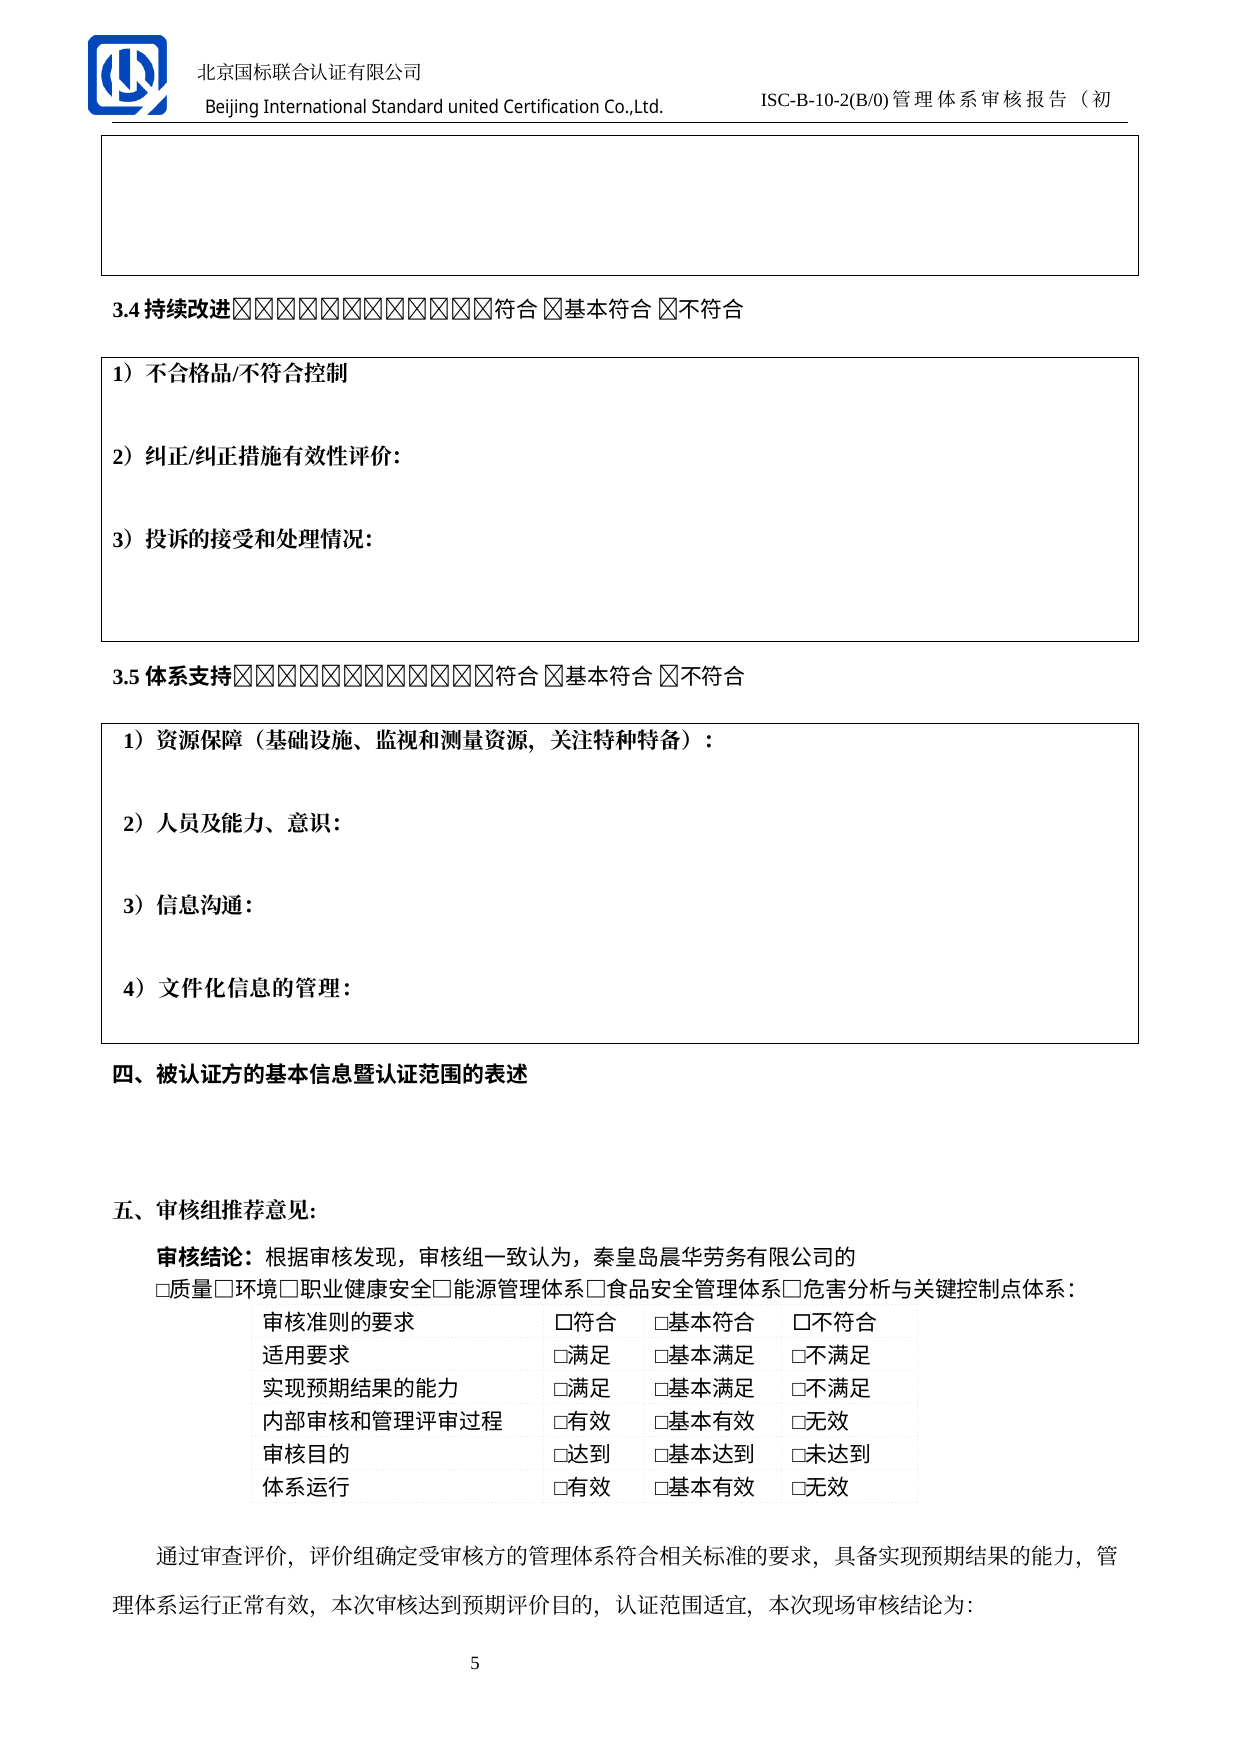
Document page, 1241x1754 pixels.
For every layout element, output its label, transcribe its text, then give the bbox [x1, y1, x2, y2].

table_cell 审核目的 [251, 1436, 543, 1469]
table_cell □满足 [543, 1337, 644, 1370]
table_cell □未达到 [781, 1436, 917, 1469]
table_cell □达到 [543, 1436, 644, 1469]
table_cell □不满足 [781, 1370, 917, 1403]
table_cell □无效 [781, 1469, 917, 1502]
text 审核结论：根据审核发现，审核组一致认为，秦皇岛晨华劳务有限公司的 [156, 1239, 1128, 1272]
table_cell □有效 [543, 1469, 644, 1502]
table_cell 内部审核和管理评审过程 [251, 1403, 543, 1436]
table_header 审核准则的要求 [251, 1304, 543, 1337]
text 五、审核组推荐意见: [112, 1194, 1128, 1227]
table_header □基本符合 [644, 1304, 781, 1337]
table_cell □基本有效 [644, 1403, 781, 1436]
table_header 不符合 [781, 1304, 917, 1337]
table_cell □无效 [781, 1403, 917, 1436]
text 3.5 体系支持符合 基本符合 不符合 [112, 658, 1128, 691]
text 四、被认证方的基本信息暨认证范围的表述 [112, 1056, 1128, 1089]
picture [88, 35, 167, 115]
table_header 1）不合格品/不符合控制 2）纠正/纠正措施有效性评价： 3）投诉的接受和处理情况： [102, 358, 1138, 641]
table_cell 适用要求 [251, 1337, 543, 1370]
table_cell □基本达到 [644, 1436, 781, 1469]
table_cell □不满足 [781, 1337, 917, 1370]
text □质量□环境□职业健康安全□能源管理体系□食品安全管理体系□危害分析与关键控制点体系： [112, 1272, 1128, 1304]
table_cell □基本有效 [644, 1469, 781, 1502]
table_cell □有效 [543, 1403, 644, 1436]
table_cell □满足 [543, 1370, 644, 1403]
table_header 符合 [543, 1304, 644, 1337]
table_cell 体系运行 [251, 1469, 543, 1502]
table_header [102, 136, 1138, 275]
text 通过审查评价，评价组确定受审核方的管理体系符合相关标准的要求，具备实现预期结果的能力，管理体系运行正常有效，本次审核达到预期评价目的，认证范围适宜，本次现场审核结论为： [112, 1541, 1128, 1622]
table_cell 实现预期结果的能力 [251, 1370, 543, 1403]
text 3.4持续改进符合 基本符合 不符合 [112, 292, 1128, 324]
table_header 1）资源保障（基础设施、监视和测量资源，关注特种特备）： 2）人员及能力、意识： 3）信息沟通： 4）文件化信息的管理： [102, 724, 1138, 1043]
table_cell □基本满足 [644, 1370, 781, 1403]
table_cell □基本满足 [644, 1337, 781, 1370]
